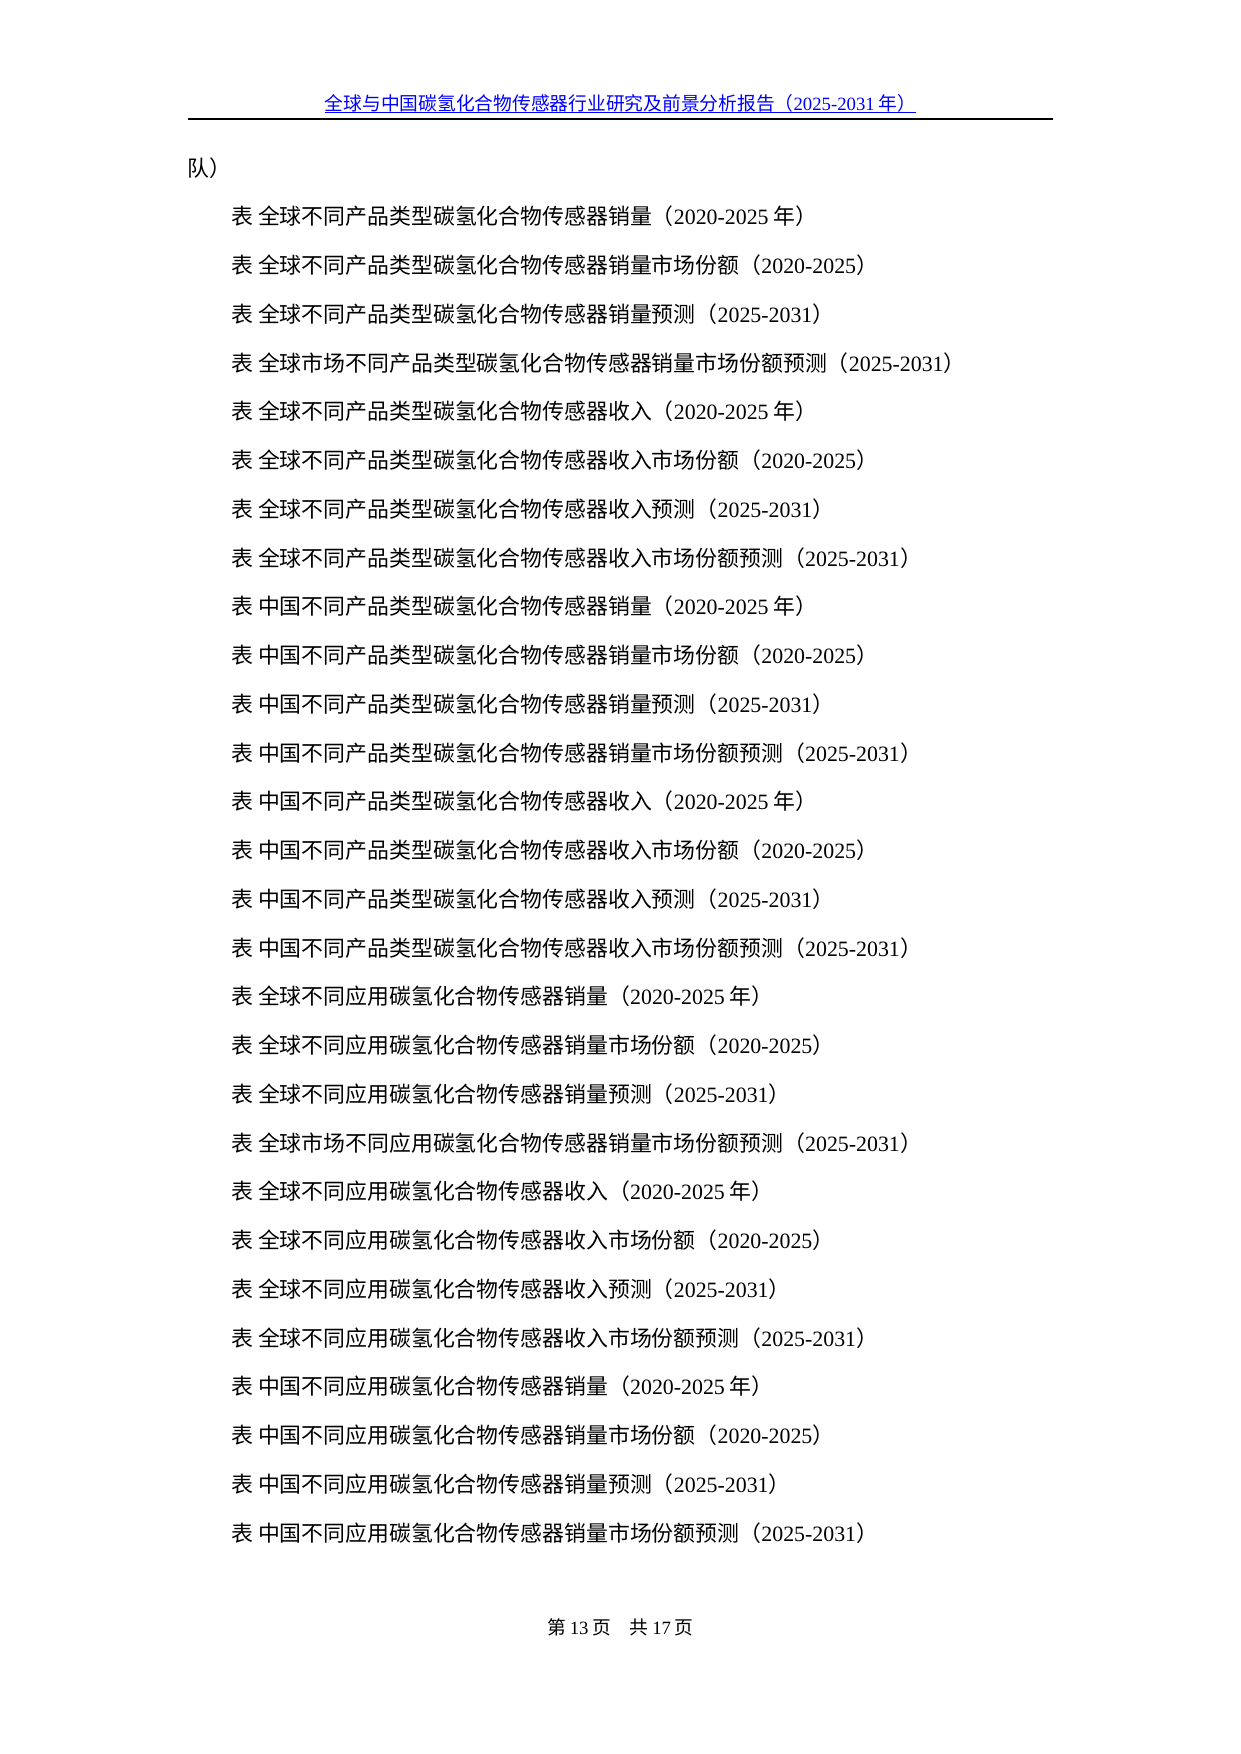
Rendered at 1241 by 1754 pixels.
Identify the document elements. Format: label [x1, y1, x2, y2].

text [187, 150, 1053, 1548]
